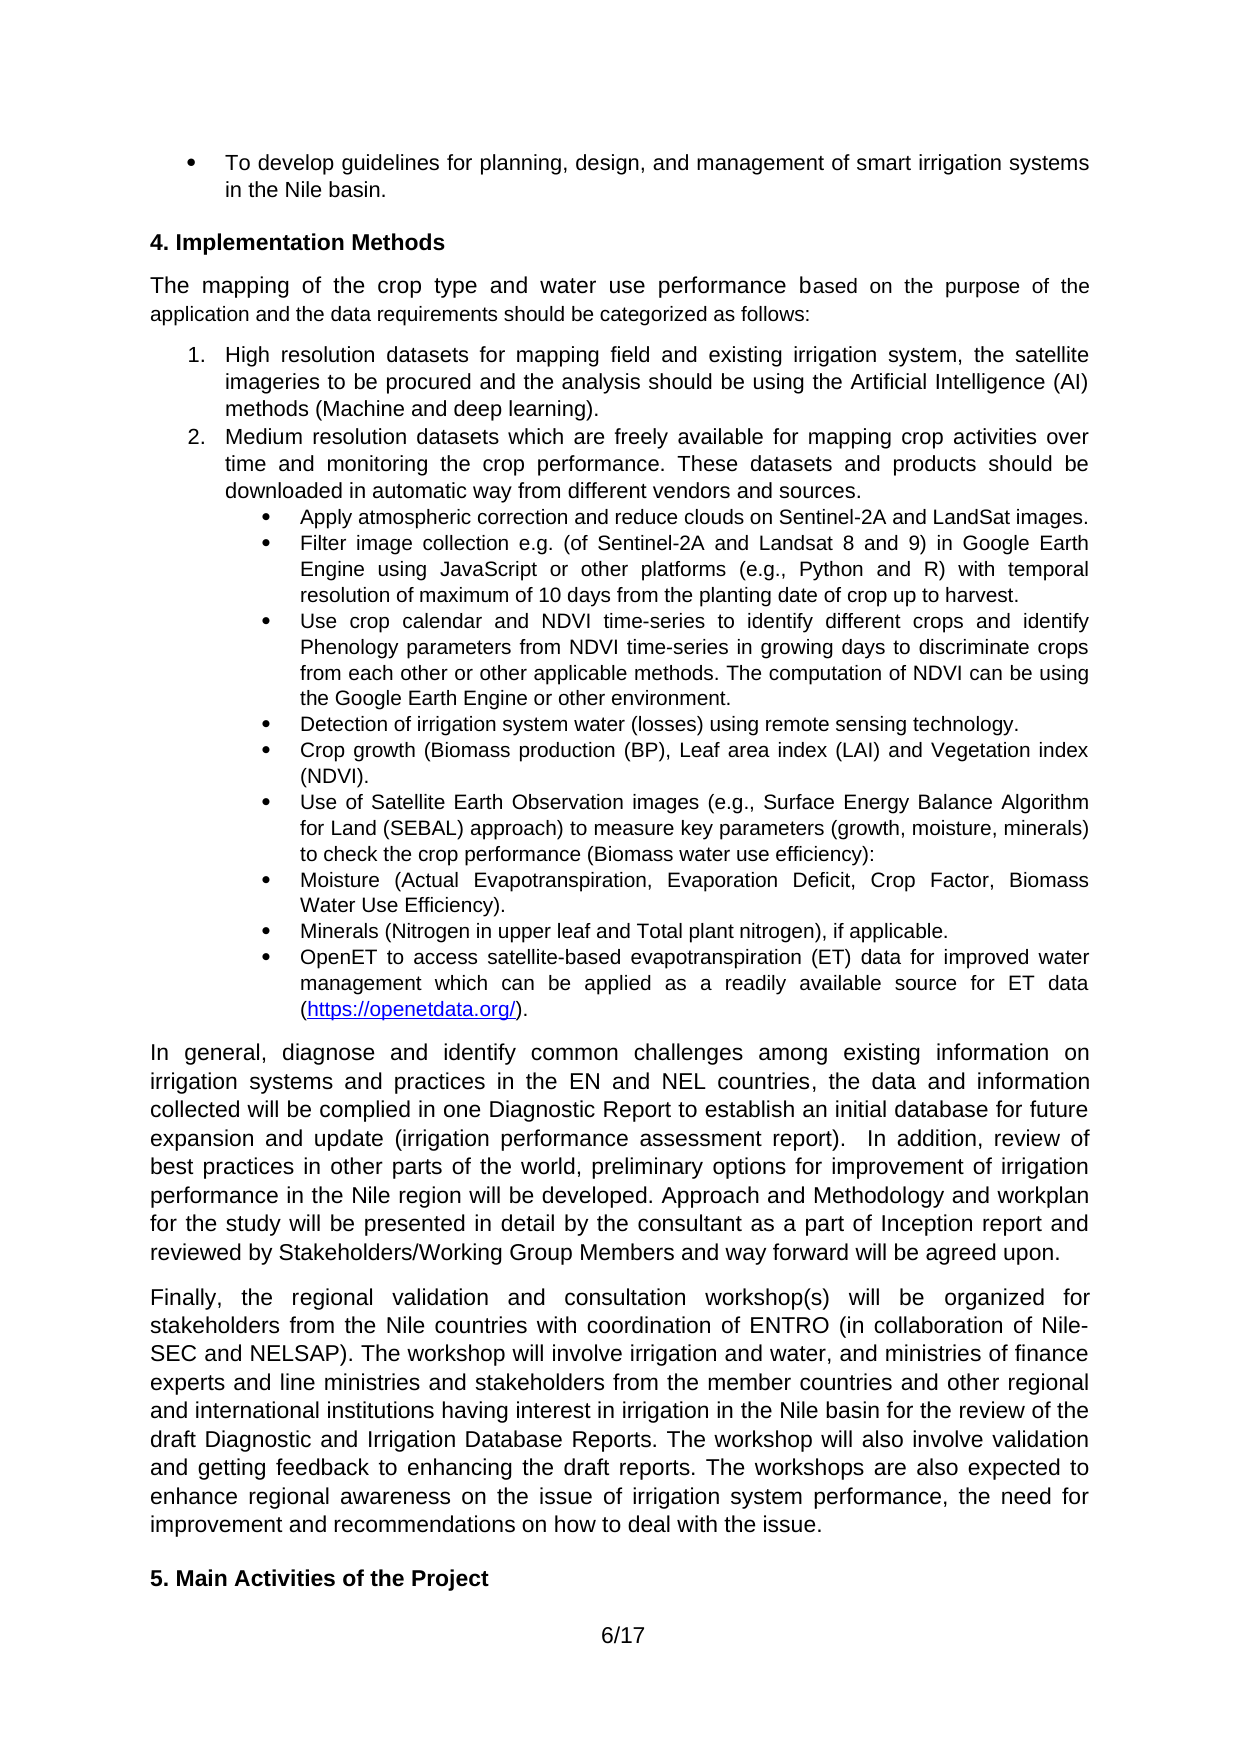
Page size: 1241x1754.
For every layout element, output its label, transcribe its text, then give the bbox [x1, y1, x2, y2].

list Apply atmospheric correction and reduce clouds on Sentinel-2A and LandSat images. [262, 505, 1090, 529]
list Moisture (Actual Evapotranspiration, Evaporation Deficit, Crop Factor, Biomass Water Use Efficiency). [262, 867, 1090, 917]
text Finally, the regional validation and consultation workshop(s) will be organized for stakeholders from the Nile countries with coordination of ENTRO (in collaboration of Nile-SEC and NELSAP). The workshop will involve irrigation and water, and ministries of finance experts and line ministries and stakeholders from the member countries and other regional and international institutions having interest in irrigation in the Nile basin for the review of the draft Diagnostic and Irrigation Database Reports. The workshop will also involve validation and getting feedback to enhancing the draft reports. The workshops are also expected to enhance regional awareness on the issue of irrigation system performance, the need for improvement and recommendations on how to deal with the issue. [150, 1283, 1090, 1537]
text The mapping of the crop type and water use performance based on the purpose of the application and the data requirements should be categorized as follows: [150, 272, 1090, 326]
list Minerals (Nitrogen in upper leaf and Total plant nitrogen), if applicable. [262, 919, 1090, 943]
text 4. Implementation Methods [150, 229, 1090, 256]
list Use of Satellite Earth Observation images (e.g., Surface Energy Balance Algorithm for Land (SEBAL) approach) to measure key parameters (growth, moisture, minerals) to check the crop performance (Biomass water use efficiency): [262, 790, 1090, 866]
list Use crop calendar and NDVI time-series to identify different crops and identify Phenology parameters from NDVI time-series in growing days to discriminate crops from each other or other applicable methods. The computation of NDVI can be using the Google Earth Engine or other environment. [262, 609, 1090, 710]
list Crop growth (Biomass production (BP), Leaf area index (LAI) and Vegetation index (NDVI). [262, 738, 1090, 788]
text In general, diagnose and identify common challenges among existing information on irrigation systems and practices in the EN and NEL countries, the data and information collected will be complied in one Diagnostic Report to establish an initial database for future expansion and update (irrigation performance assessment report). In addition, review of best practices in other parts of the world, preliminary options for improvement of irrigation performance in the Nile region will be developed. Approach and Methodology and workplan for the study will be presented in detail by the consultant as a part of Inception report and reviewed by Stakeholders/Working Group Members and way forward will be agreed upon. [150, 1039, 1090, 1265]
list Detection of irrigation system water (losses) using remote sensing technology. [262, 712, 1090, 736]
list Medium resolution datasets which are freely available for mapping crop activities over time and monitoring the crop performance. These datasets and products should be downloaded in automatic way from different vendors and sources. [187, 423, 1090, 503]
list To develop guidelines for planning, design, and management of smart irrigation systems in the Nile basin. [187, 150, 1090, 202]
list High resolution datasets for mapping field and existing irrigation system, the satellite imageries to be procured and the analysis should be using the Artificial Intelligence (AI) methods (Machine and deep learning). [187, 342, 1090, 422]
list Filter image collection e.g. (of Sentinel-2A and Landsat 8 and 9) in Google Earth Engine using JavaScript or other platforms (e.g., Python and R) with temporal resolution of maximum of 10 days from the planting date of crop up to harvest. [262, 531, 1090, 607]
list OpenET to access satellite-based evapotranspiration (ET) data for improved water management which can be applied as a readily available source for ET data (https://openetdata.org/). [262, 945, 1090, 1021]
text 5. Main Activities of the Project [150, 1564, 1090, 1591]
